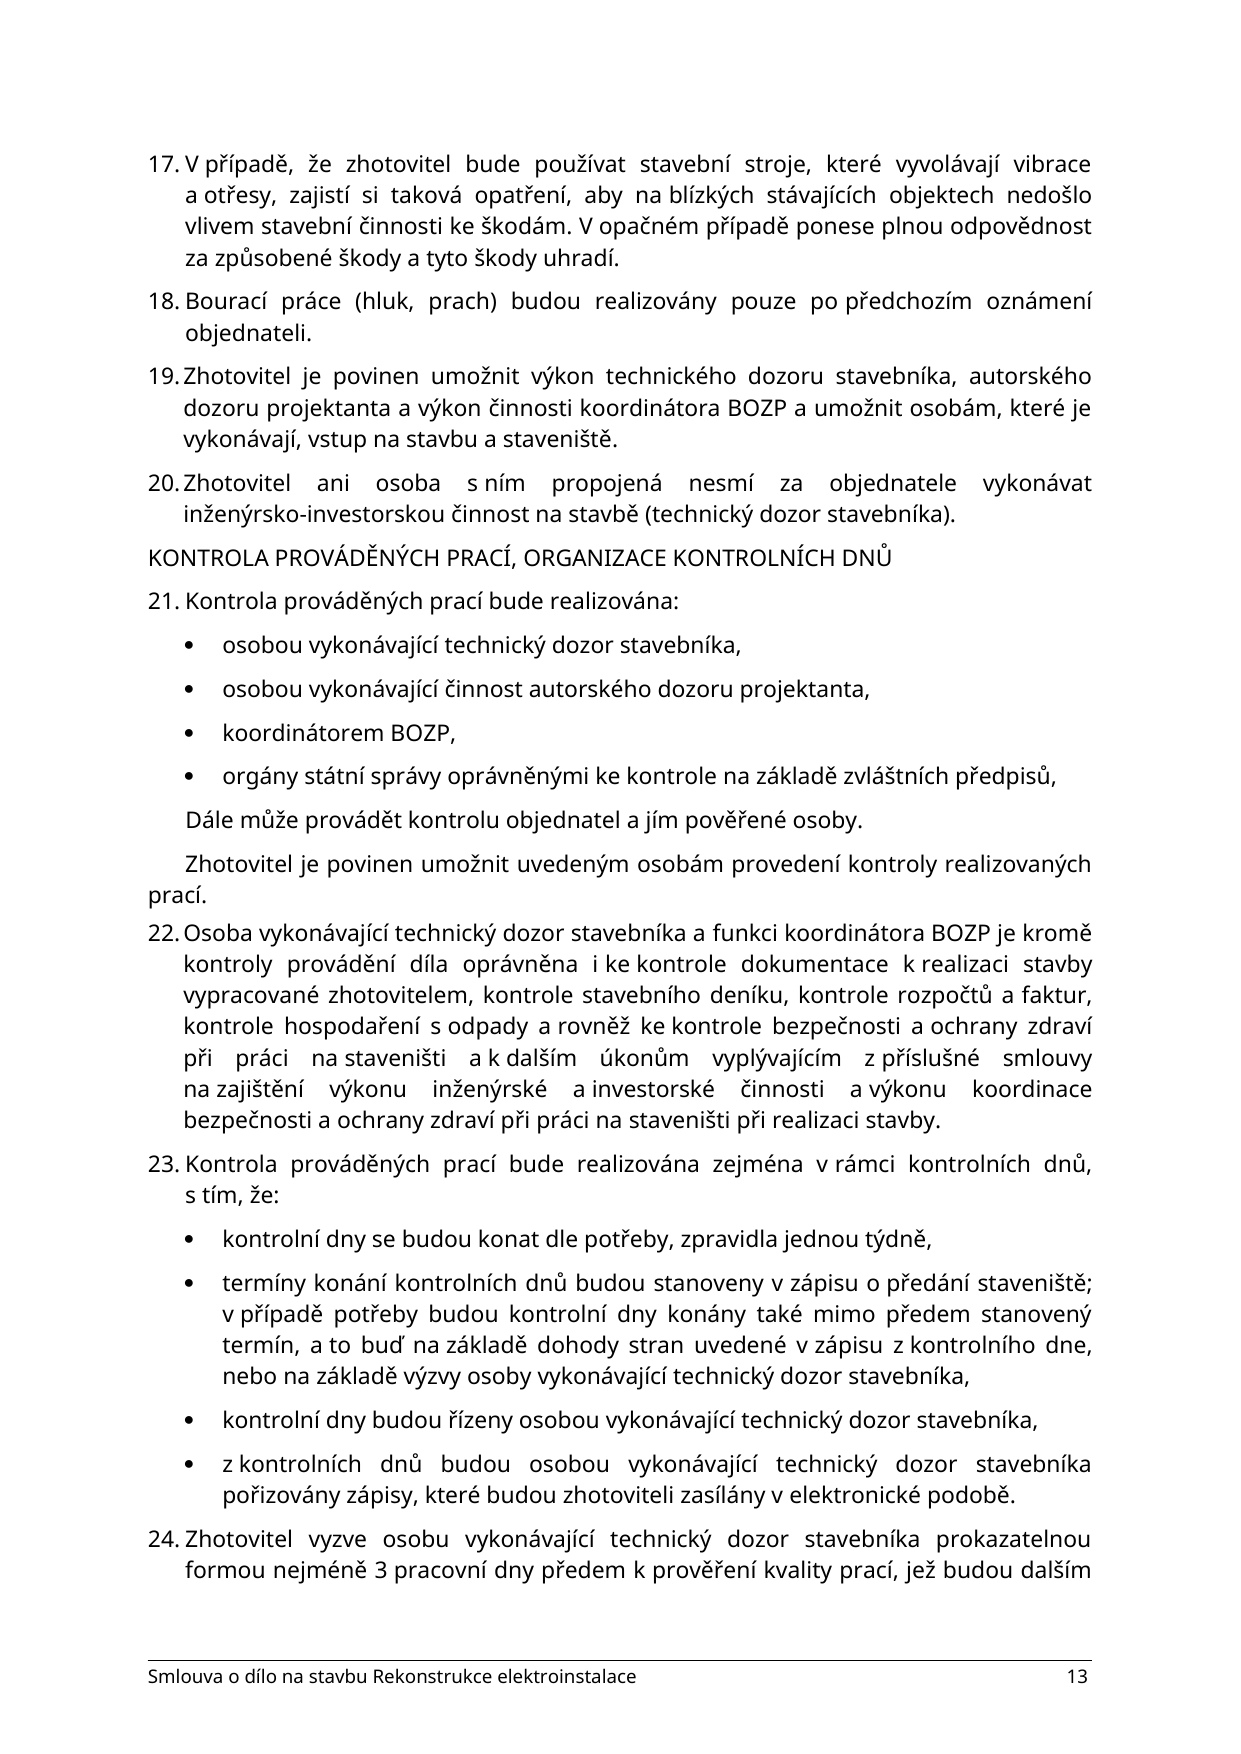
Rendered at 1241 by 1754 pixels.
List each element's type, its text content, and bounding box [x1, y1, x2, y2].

list z kontrolních dnů budou osobou vykonávající technický dozor stavebníka pořizovány zápisy, které budou zhotoviteli zasílány v elektronické podobě. [185, 1448, 1092, 1510]
list V případě, že zhotovitel bude používat stavební stroje, které vyvolávají vibrace a otřesy, zajistí si taková opatření, aby na blízkých stávajících objektech nedošlo vlivem stavební činnosti ke škodám. V opačném případě ponese plnou odpovědnost za způsobené škody a tyto škody uhradí. [148, 148, 1092, 273]
list kontrolní dny se budou konat dle potřeby, zpravidla jednou týdně, [185, 1223, 1092, 1254]
list kontrolní dny budou řízeny osobou vykonávající technický dozor stavebníka, [185, 1404, 1092, 1435]
list termíny konání kontrolních dnů budou stanoveny v zápisu o předání staveniště; v případě potřeby budou kontrolní dny konány také mimo předem stanovený termín, a to buď na základě dohody stran uvedené v zápisu z kontrolního dne, nebo na základě výzvy osoby vykonávající technický dozor stavebníka, [185, 1266, 1092, 1391]
text Zhotovitel je povinen umožnit uvedeným osobám provedení kontroly realizovaných prací. [148, 848, 1092, 910]
list osobou vykonávající technický dozor stavebníka, [185, 629, 1092, 660]
list koordinátorem BOZP, [185, 716, 1092, 748]
list Bourací práce (hluk, prach) budou realizovány pouze po předchozím oznámení objednateli. [148, 285, 1092, 348]
list osobou vykonávající činnost autorského dozoru projektanta, [185, 673, 1092, 704]
list Zhotovitel ani osoba s ním propojená nesmí za objednatele vykonávat inženýrsko-investorskou činnost na stavbě (technický dozor stavebníka). [148, 466, 1092, 529]
list Zhotovitel je povinen umožnit výkon technického dozoru stavebníka, autorského dozoru projektanta a výkon činnosti koordinátora BOZP a umožnit osobám, které je vykonávají, vstup na stavbu a staveniště. [148, 360, 1092, 454]
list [148, 1523, 1092, 1585]
list Osoba vykonávající technický dozor stavebníka a funkci koordinátora BOZP je kromě kontroly provádění díla oprávněna i ke kontrole dokumentace k realizaci stavby vypracované zhotovitelem, kontrole stavebního deníku, kontrole rozpočtů a faktur, kontrole hospodaření s odpady a rovněž ke kontrole bezpečnosti a ochrany zdraví při práci na staveništi a k dalším úkonům vyplývajícím z příslušné smlouvy na zajištění výkonu inženýrské a investorské činnosti a výkonu koordinace bezpečnosti a ochrany zdraví při práci na staveništi při realizaci stavby. [148, 916, 1092, 1135]
text Dále může provádět kontrolu objednatel a jím pověřené osoby. [185, 804, 1092, 835]
list Kontrola prováděných prací bude realizována: [148, 585, 1092, 616]
list orgány státní správy oprávněnými ke kontrole na základě zvláštních předpisů, [185, 760, 1092, 791]
text Kontrola prováděných prací, organizace kontrolních dnů [148, 541, 1092, 573]
list Kontrola prováděných prací bude realizována zejména v rámci kontrolních dnů, s tím, že: [148, 1148, 1092, 1210]
